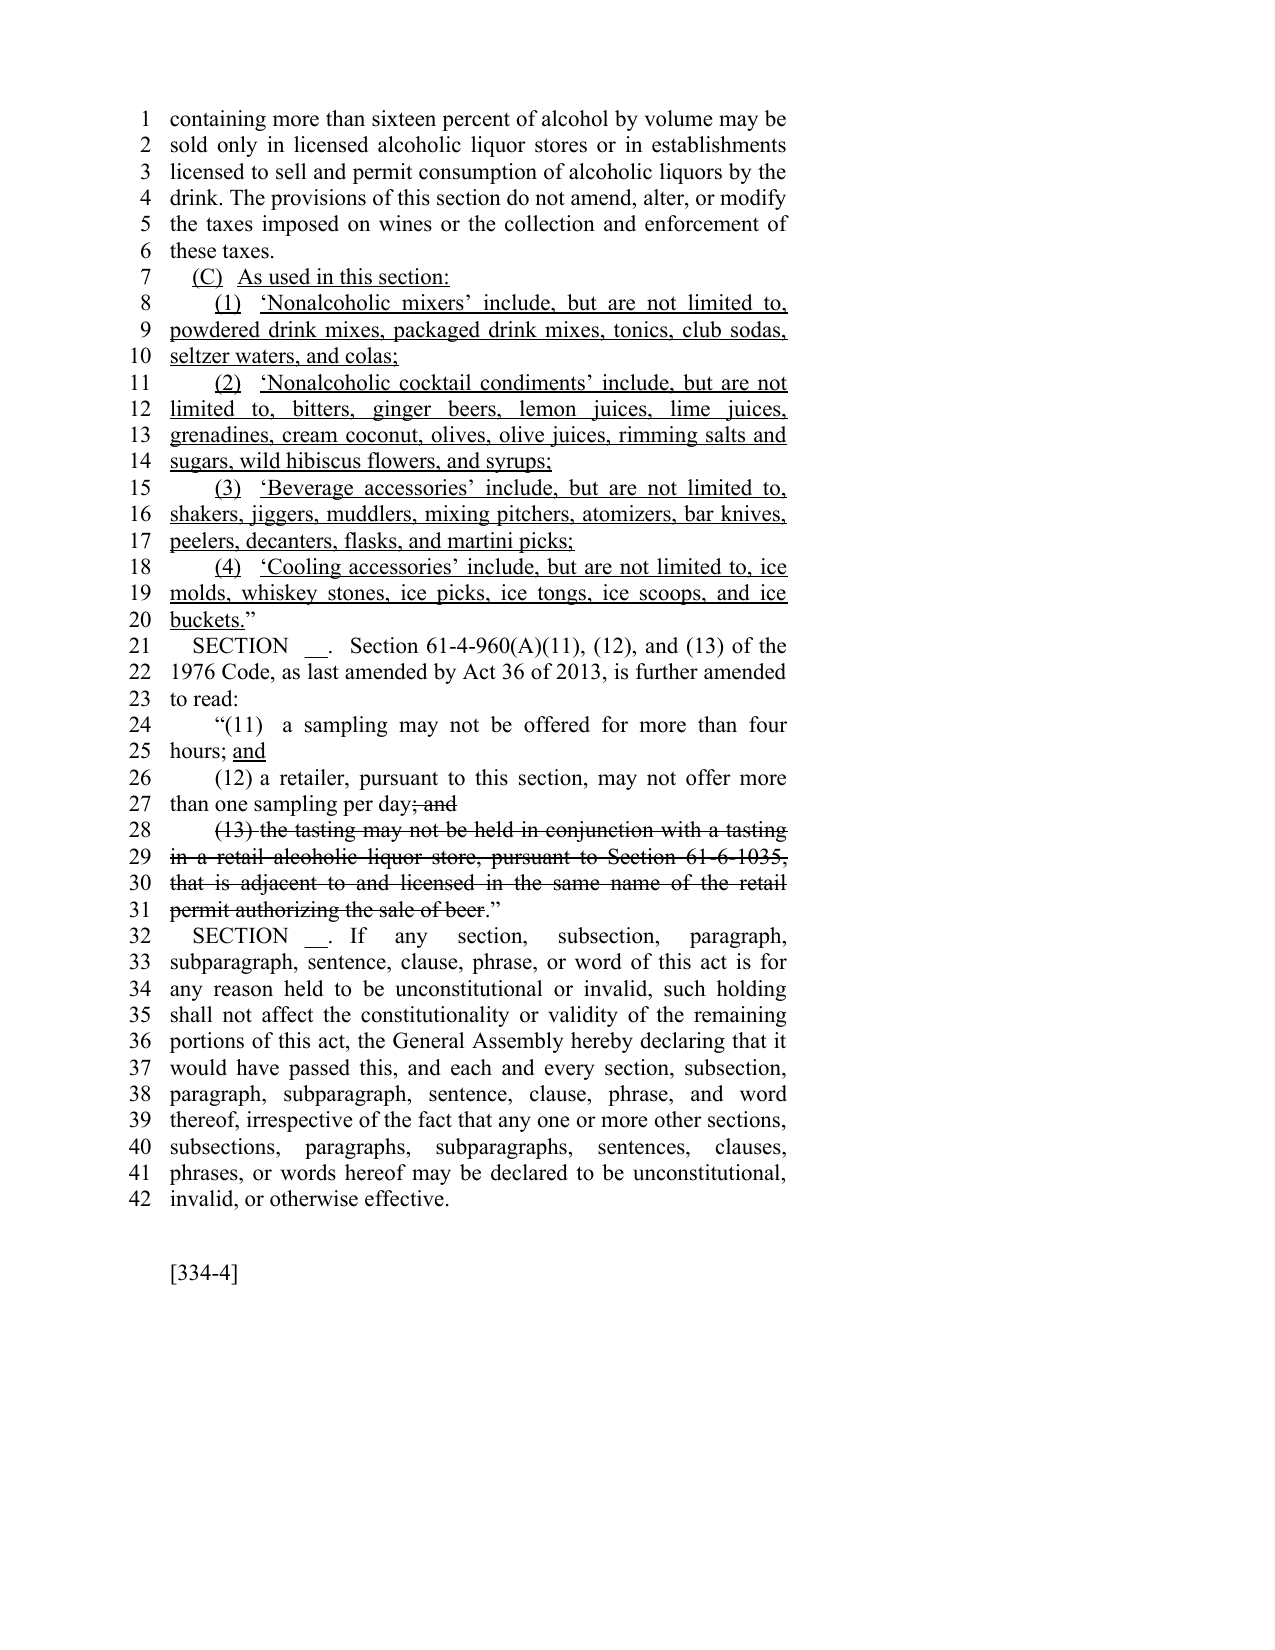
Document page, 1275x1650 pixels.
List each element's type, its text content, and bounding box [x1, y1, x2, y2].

text (12) a retailer, pursuant to this section, may not offer more than one sampling per day; and [169, 764, 787, 817]
text (3) ‘Beverage accessories’ include, but are not limited to, shakers, jiggers, muddlers, mixing pitchers, atomizers, bar knives, peelers, decanters, flasks, and martini picks; [169, 524, 787, 553]
text (4) ‘Cooling accessories’ include, but are not limited to, ice molds, whiskey stones, ice picks, ice tongs, ice scoops, and ice buckets.” [169, 603, 787, 632]
text “(11) a sampling may not be offered for more than four hours; and [169, 711, 787, 764]
text SECTION __. Section 61-4-960(A)(11), (12), and (13) of the 1976 Code, as last amended by Act 36 of 2013, is further amended to read: [169, 632, 787, 711]
text (4) ‘Cooling accessories’ include, but are not limited to, ice molds, whiskey stones, ice picks, ice tongs, ice scoops, and ice buckets.” [169, 553, 787, 602]
text (13) the tasting may not be held in conjunction with a tasting in a retail alcoholic liquor store, pursuant to Section 61-6-1035, that is adjacent to and licensed in the same name of the retail permit authorizing the sale of beer.” [169, 858, 787, 884]
text (1) ‘Nonalcoholic mixers’ include, but are not limited to, powdered drink mixes, packaged drink mixes, tonics, club sodas, seltzer waters, and colas; [169, 289, 787, 339]
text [169, 105, 787, 263]
text (1) ‘Nonalcoholic mixers’ include, but are not limited to, powdered drink mixes, packaged drink mixes, tonics, club sodas, seltzer waters, and colas; [169, 340, 787, 368]
text SECTION __. If any section, subsection, paragraph, subparagraph, sentence, clause, phrase, or word of this act is for any reason held to be unconstitutional or invalid, such holding shall not affect the constitutionality or validity of the remaining portions of this act, the General Assembly hereby declaring that it would have passed this, and each and every section, subsection, paragraph, subparagraph, sentence, clause, phrase, and word thereof, irrespective of the fact that any one or more other sections, subsections, paragraphs, subparagraphs, sentences, clauses, phrases, or words hereof may be declared to be unconstitutional, invalid, or otherwise effective. [169, 922, 787, 1212]
text (2) ‘Nonalcoholic cocktail condiments’ include, but are not limited to, bitters, ginger beers, lemon juices, lime juices, grenadines, cream coconut, olives, olive juices, rimming salts and sugars, wild hibiscus flowers, and syrups; [169, 419, 787, 444]
text (13) the tasting may not be held in conjunction with a tasting in a retail alcoholic liquor store, pursuant to Section 61-6-1035, that is adjacent to and licensed in the same name of the retail permit authorizing the sale of beer.” [169, 885, 787, 922]
text (2) ‘Nonalcoholic cocktail condiments’ include, but are not limited to, bitters, ginger beers, lemon juices, lime juices, grenadines, cream coconut, olives, olive juices, rimming salts and sugars, wild hibiscus flowers, and syrups; [169, 445, 787, 474]
text (13) the tasting may not be held in conjunction with a tasting in a retail alcoholic liquor store, pursuant to Section 61-6-1035, that is adjacent to and licensed in the same name of the retail permit authorizing the sale of beer.” [169, 817, 787, 857]
text (2) ‘Nonalcoholic cocktail condiments’ include, but are not limited to, bitters, ginger beers, lemon juices, lime juices, grenadines, cream coconut, olives, olive juices, rimming salts and sugars, wild hibiscus flowers, and syrups; [169, 368, 787, 418]
text (C) As used in this section: [169, 263, 787, 289]
text (3) ‘Beverage accessories’ include, but are not limited to, shakers, jiggers, muddlers, mixing pitchers, atomizers, bar knives, peelers, decanters, flasks, and martini picks; [169, 474, 787, 523]
